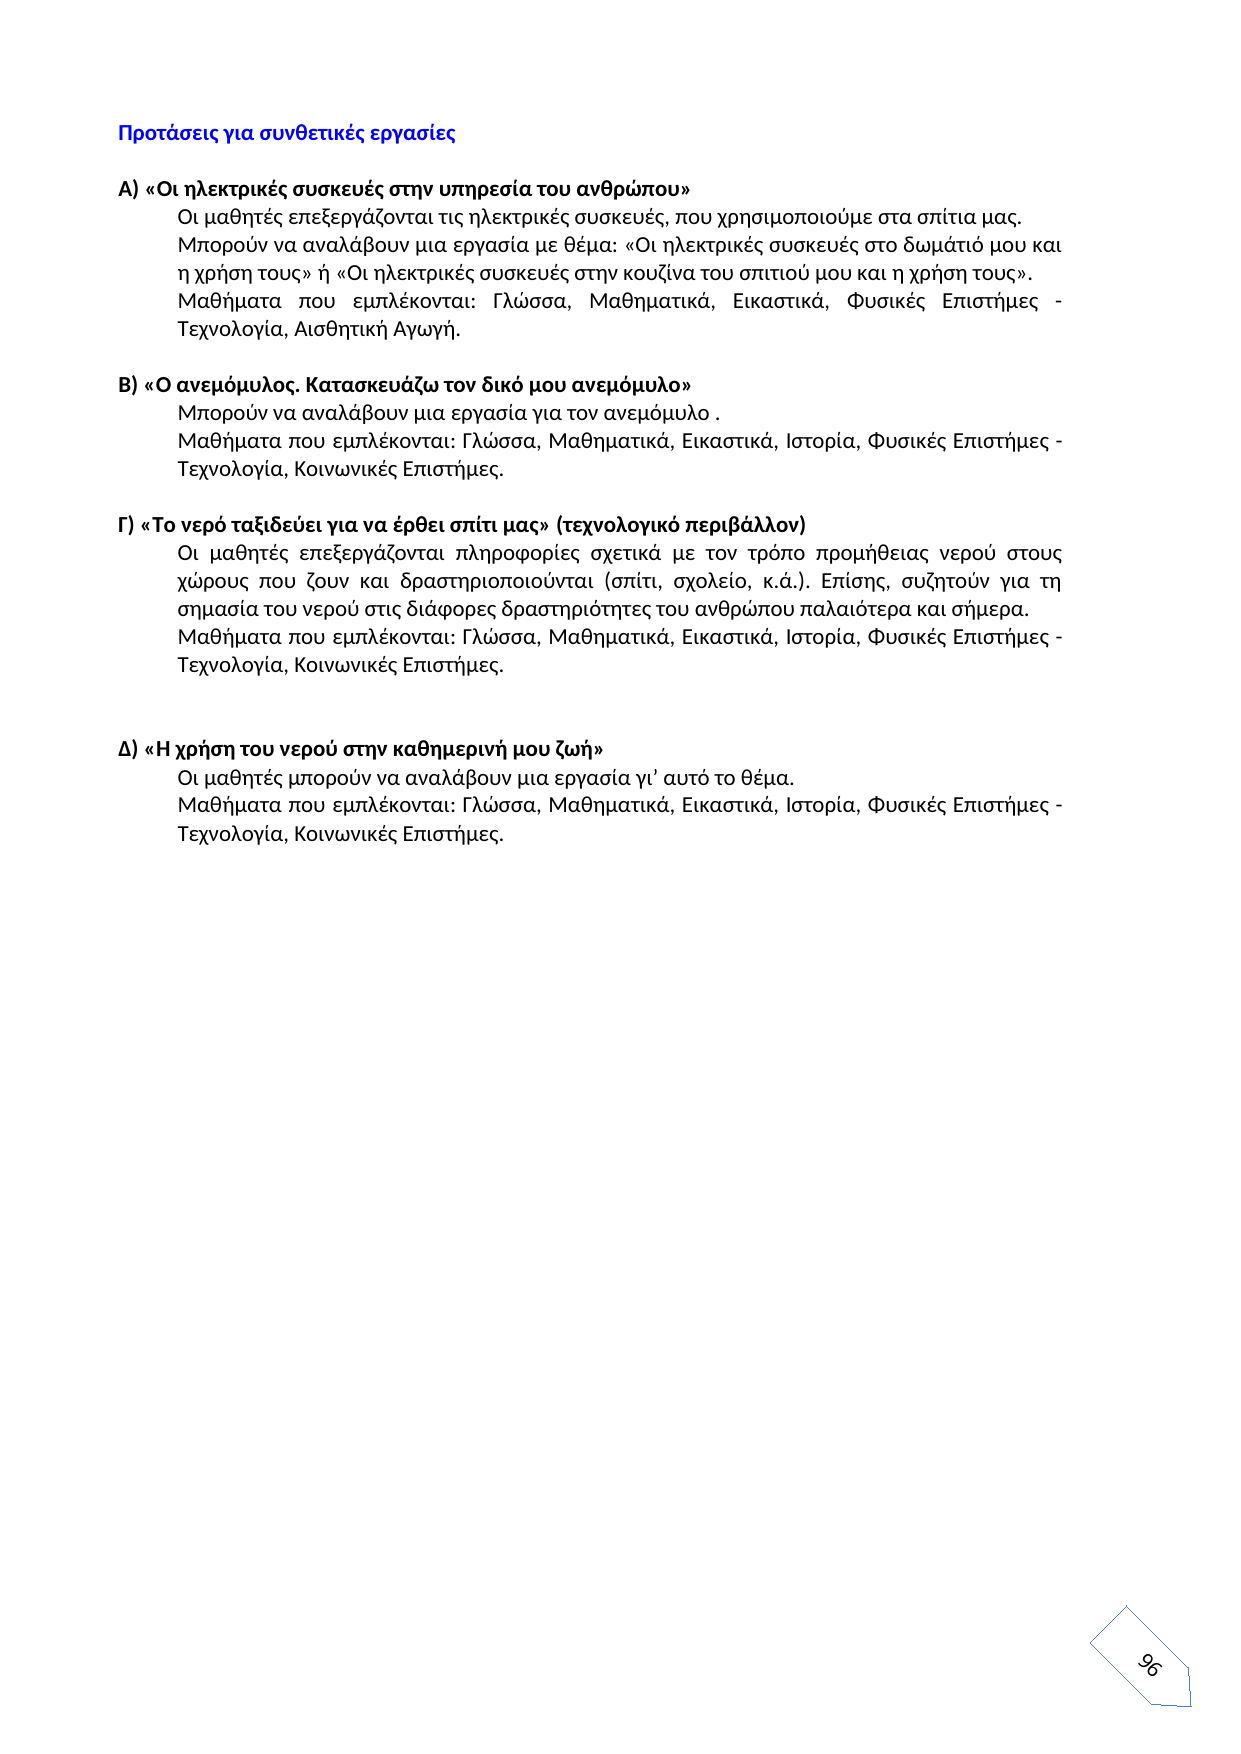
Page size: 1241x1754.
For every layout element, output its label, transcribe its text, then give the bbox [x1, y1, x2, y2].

text Μπορούν να αναλάβουν μια εργασία για τον ανεμόμυλο . [177, 398, 1063, 426]
text Μπορούν να αναλάβουν μια εργασία με θέμα: «Οι ηλεκτρικές συσκευές στο δωμάτιό μου και η χρήση τους» ή «Οι ηλεκτρικές συσκευές στην κουζίνα του σπιτιού μου και η χρήση τους». [177, 230, 1063, 286]
text Μαθήματα που εμπλέκονται: Γλώσσα, Μαθηματικά, Εικαστικά, Ιστορία, Φυσικές Επιστήμες - Τεχνολογία, Κοινωνικές Επιστήμες. [177, 426, 1063, 482]
text Α) «Οι ηλεκτρικές συσκευές στην υπηρεσία του ανθρώπου» [118, 174, 1122, 202]
text Προτάσεις για συνθετικές εργασίες [118, 118, 1122, 146]
text Οι μαθητές επεξεργάζονται τις ηλεκτρικές συσκευές, που χρησιμοποιούμε στα σπίτια μας. [177, 202, 1063, 230]
text Γ) «Το νερό ταξιδεύει για να έρθει σπίτι μας» (τεχνολογικό περιβάλλον) [118, 510, 1122, 538]
text Μαθήματα που εμπλέκονται: Γλώσσα, Μαθηματικά, Εικαστικά, Ιστορία, Φυσικές Επιστήμες - Τεχνολογία, Κοινωνικές Επιστήμες. [177, 791, 1063, 847]
text Β) «Ο ανεμόμυλος. Κατασκευάζω τον δικό μου ανεμόμυλο» [118, 370, 1122, 398]
text Οι μαθητές επεξεργάζονται πληροφορίες σχετικά με τον τρόπο προμήθειας νερού στους χώρους που ζουν και δραστηριοποιούνται (σπίτι, σχολείο, κ.ά.). Επίσης, συζητούν για τη σημασία του νερού στις διάφορες δραστηριότητες του ανθρώπου παλαιότερα και σήμερα. [177, 538, 1063, 622]
text Οι μαθητές μπορούν να αναλάβουν μια εργασία γι’ αυτό το θέμα. [177, 763, 1063, 791]
text Δ) «Η χρήση του νερού στην καθημερινή μου ζωή» [118, 734, 1122, 763]
text Μαθήματα που εμπλέκονται: Γλώσσα, Μαθηματικά, Εικαστικά, Φυσικές Επιστήμες - Τεχνολογία, Αισθητική Αγωγή. [177, 286, 1063, 342]
text Μαθήματα που εμπλέκονται: Γλώσσα, Μαθηματικά, Εικαστικά, Ιστορία, Φυσικές Επιστήμες - Τεχνολογία, Κοινωνικές Επιστήμες. [177, 622, 1063, 678]
